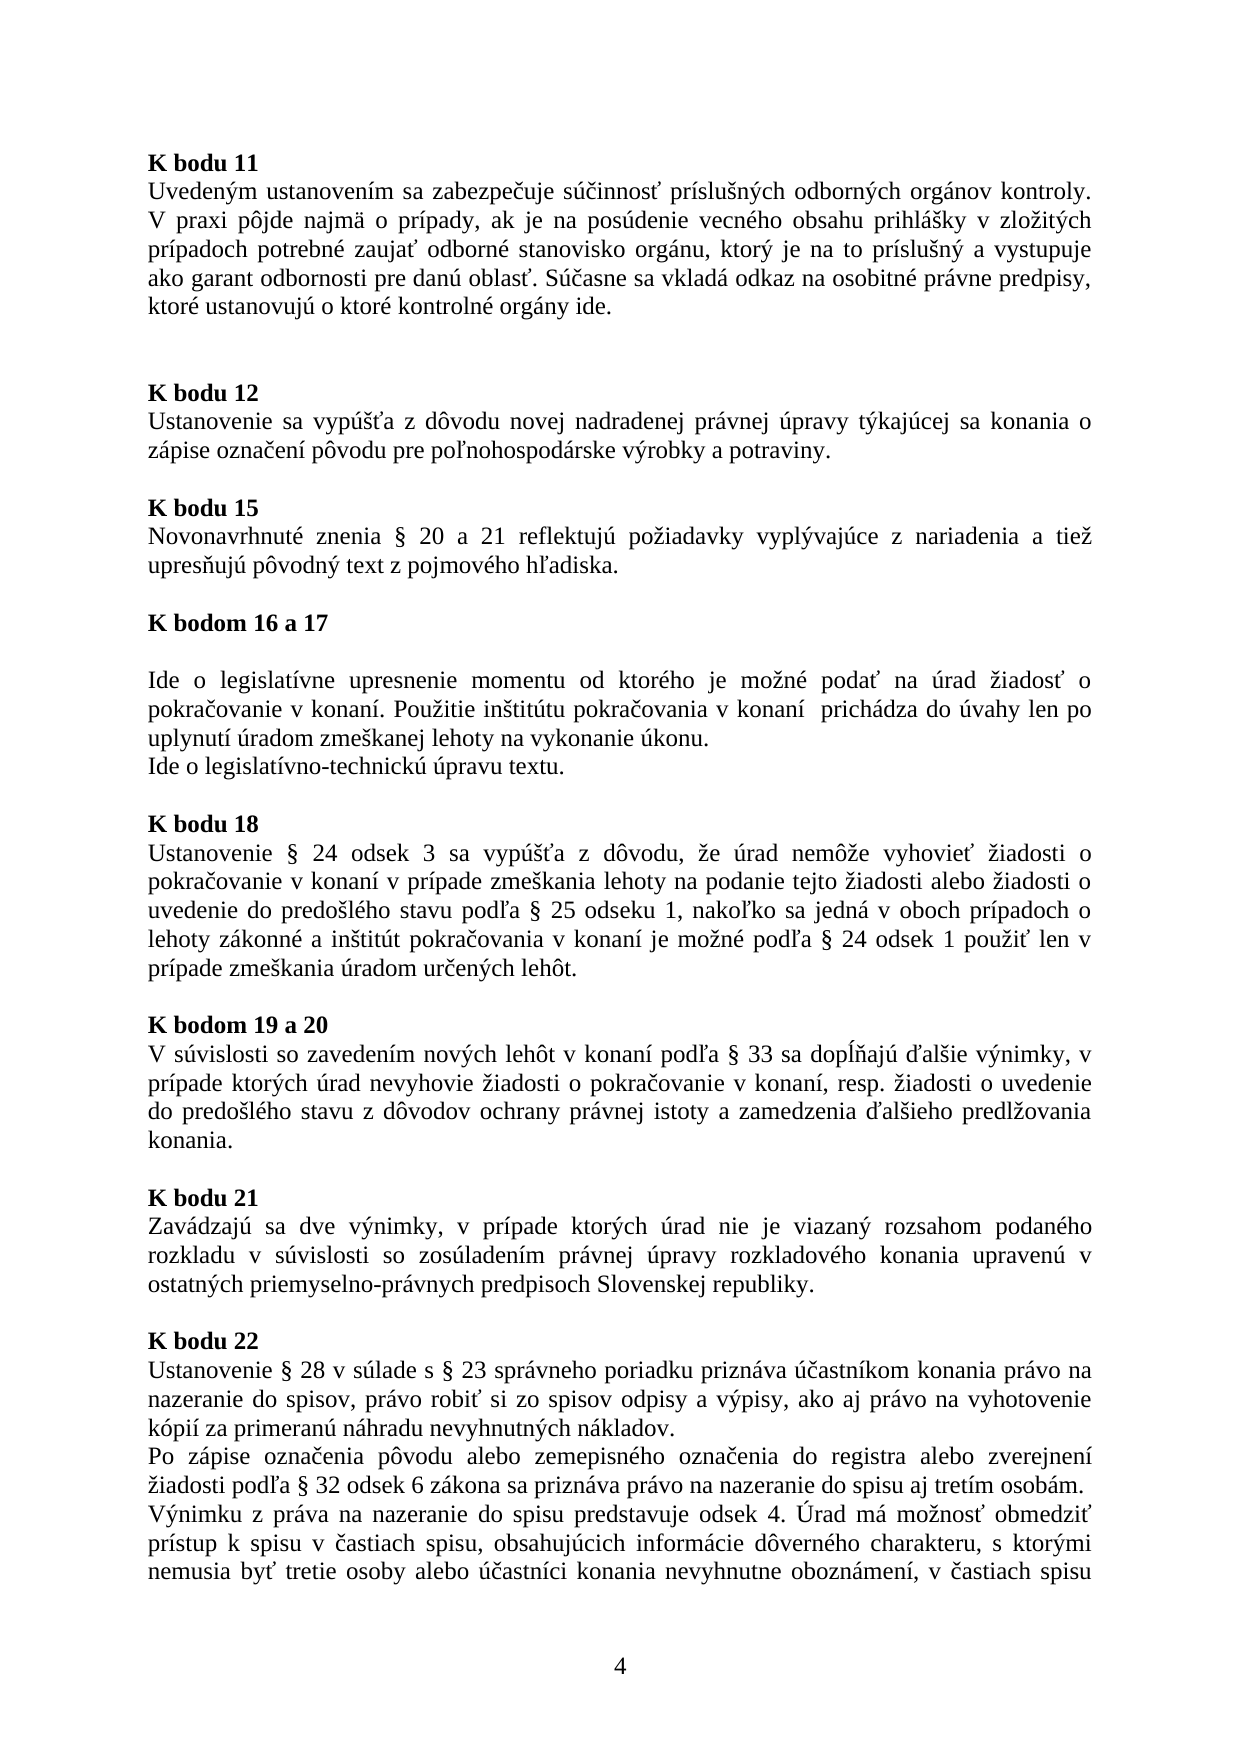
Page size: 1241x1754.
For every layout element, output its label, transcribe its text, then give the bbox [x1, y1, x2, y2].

text Ustanovenie § 28 v súlade s § 23 správneho poriadku priznáva účastníkom konania právo na nazeranie do spisov, právo robiť si zo spisov odpisy a výpisy, ako aj právo na vyhotovenie kópií za primeranú náhradu nevyhnutných nákladov. [148, 1355, 1093, 1441]
text Ide o legislatívne upresnenie momentu od ktorého je možné podať na úrad žiadosť o pokračovanie v konaní. Použitie inštitútu pokračovania v konaní prichádza do úvahy len po uplynutí úradom zmeškanej lehoty na vykonanie úkonu. [148, 665, 1093, 751]
text K bodu 18 [148, 809, 1093, 838]
text Uvedeným ustanovením sa zabezpečuje súčinnosť príslušných odborných orgánov kontroly. V praxi pôjde najmä o prípady, ak je na posúdenie vecného obsahu prihlášky v zložitých prípadoch potrebné zaujať odborné stanovisko orgánu, ktorý je na to príslušný a vystupuje ako garant odbornosti pre danú oblasť. Súčasne sa vkladá odkaz na osobitné právne predpisy, ktoré ustanovujú o ktoré kontrolné orgány ide. [148, 176, 1093, 320]
text K bodu 15 [148, 493, 1093, 521]
text Novonavrhnuté znenia § 20 a 21 reflektujú požiadavky vyplývajúce z nariadenia a tiež upresňujú pôvodný text z pojmového hľadiska. [148, 521, 1093, 579]
text K bodom 16 a 17 [148, 608, 1093, 636]
text Zavádzajú sa dve výnimky, v prípade ktorých úrad nie je viazaný rozsahom podaného rozkladu v súvislosti so zosúladením právnej úpravy rozkladového konania upravenú v ostatných priemyselno-právnych predpisoch Slovenskej republiky. [148, 1211, 1093, 1298]
subtitle K bodom 19 a 20 [148, 1010, 1093, 1039]
text V súvislosti so zavedením nových lehôt v konaní podľa § 33 sa dopĺňajú ďalšie výnimky, v prípade ktorých úrad nevyhovie žiadosti o pokračovanie v konaní, resp. žiadosti o uvedenie do predošlého stavu z dôvodov ochrany právnej istoty a zamedzenia ďalšieho predlžovania konania. [148, 1039, 1093, 1154]
text Ustanovenie sa vypúšťa z dôvodu novej nadradenej právnej úpravy týkajúcej sa konania o zápise označení pôvodu pre poľnohospodárske výrobky a potraviny. [148, 406, 1093, 464]
text K bodu 11 [148, 148, 1093, 176]
text K bodu 22 [148, 1326, 1093, 1355]
text K bodu 21 [148, 1183, 1093, 1211]
text Ide o legislatívno-technickú úpravu textu. [148, 751, 1093, 780]
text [148, 1499, 1093, 1585]
text K bodu 12 [148, 378, 1093, 406]
text Ustanovenie § 24 odsek 3 sa vypúšťa z dôvodu, že úrad nemôže vyhovieť žiadosti o pokračovanie v konaní v prípade zmeškania lehoty na podanie tejto žiadosti alebo žiadosti o uvedenie do predošlého stavu podľa § 25 odseku 1, nakoľko sa jedná v oboch prípadoch o lehoty zákonné a inštitút pokračovania v konaní je možné podľa § 24 odsek 1 použiť len v prípade zmeškania úradom určených lehôt. [148, 838, 1093, 981]
text Po zápise označenia pôvodu alebo zemepisného označenia do registra alebo zverejnení žiadosti podľa § 32 odsek 6 zákona sa priznáva právo na nazeranie do spisu aj tretím osobám. [148, 1441, 1093, 1499]
